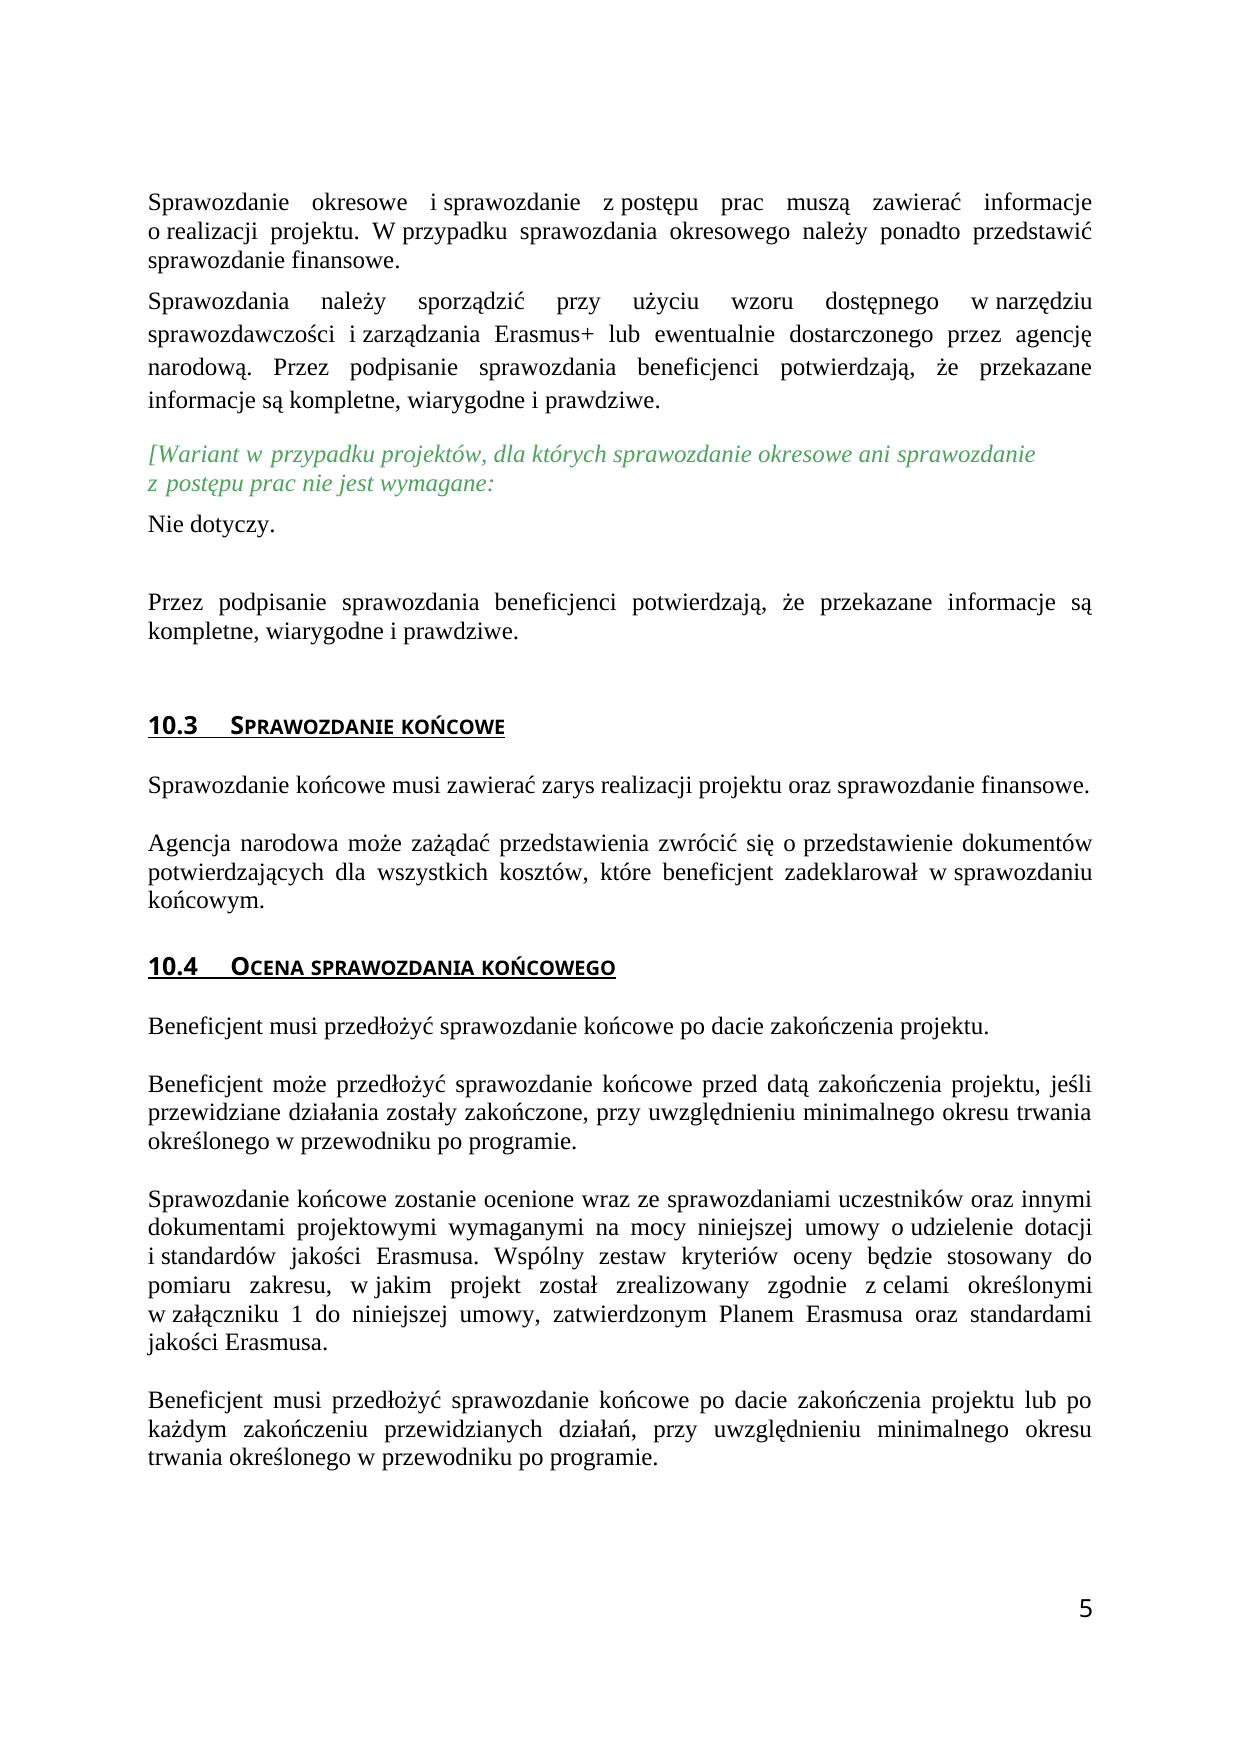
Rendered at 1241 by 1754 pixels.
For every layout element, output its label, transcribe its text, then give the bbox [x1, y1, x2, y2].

text Przez podpisanie sprawozdania beneficjenci potwierdzają, że przekazane informacje są kompletne, wiarygodne i prawdziwe. [148, 587, 1093, 645]
text Sprawozdanie końcowe zostanie ocenione wraz ze sprawozdaniami uczestników oraz innymi dokumentami projektowymi wymaganymi na mocy niniejszej umowy o udzielenie dotacji i standardów jakości Erasmusa. Wspólny zestaw kryteriów oceny będzie stosowany do pomiaru zakresu, w jakim projekt został zrealizowany zgodnie z celami określonymi w załączniku 1 do niniejszej umowy, zatwierdzonym Planem Erasmusa oraz standardami jakości Erasmusa. [148, 1184, 1093, 1356]
text Sprawozdanie końcowe musi zawierać zarys realizacji projektu oraz sprawozdanie finansowe. [148, 771, 1093, 799]
text Agencja narodowa może zażądać przedstawienia zwrócić się o przedstawienie dokumentów potwierdzających dla wszystkich kosztów, które beneficjent zadeklarował w sprawozdaniu końcowym. [148, 828, 1093, 914]
text Sprawozdania należy sporządzić przy użyciu wzoru dostępnego w narzędziu sprawozdawczości i zarządzania Erasmus+ lub ewentualnie dostarczonego przez agencję narodową. Przez podpisanie sprawozdania beneficjenci potwierdzają, że przekazane informacje są kompletne, wiarygodne i prawdziwe. [148, 286, 1093, 414]
text [Wariant w przypadku projektów, dla których sprawozdanie okresowe ani sprawozdanie z postępu prac nie jest wymagane: [148, 439, 1093, 497]
text 10.4 Ocena sprawozdania końcowego [148, 948, 1093, 982]
text Beneficjent musi przedłożyć sprawozdanie końcowe po dacie zakończenia projektu. [148, 1011, 1093, 1040]
text 10.3 Sprawozdanie końcowe [148, 708, 1093, 742]
text Nie dotyczy. [148, 509, 1093, 538]
text Beneficjent musi przedłożyć sprawozdanie końcowe po dacie zakończenia projektu lub po każdym zakończeniu przewidzianych działań, przy uwzględnieniu minimalnego okresu trwania określonego w przewodniku po programie. [148, 1385, 1093, 1471]
text Beneficjent może przedłożyć sprawozdanie końcowe przed datą zakończenia projektu, jeśli przewidziane działania zostały zakończone, przy uwzględnieniu minimalnego okresu trwania określonego w przewodniku po programie. [148, 1069, 1093, 1155]
text Sprawozdanie okresowe i sprawozdanie z postępu prac muszą zawierać informacje o realizacji projektu. W przypadku sprawozdania okresowego należy ponadto przedstawić sprawozdanie finansowe. [148, 187, 1093, 274]
